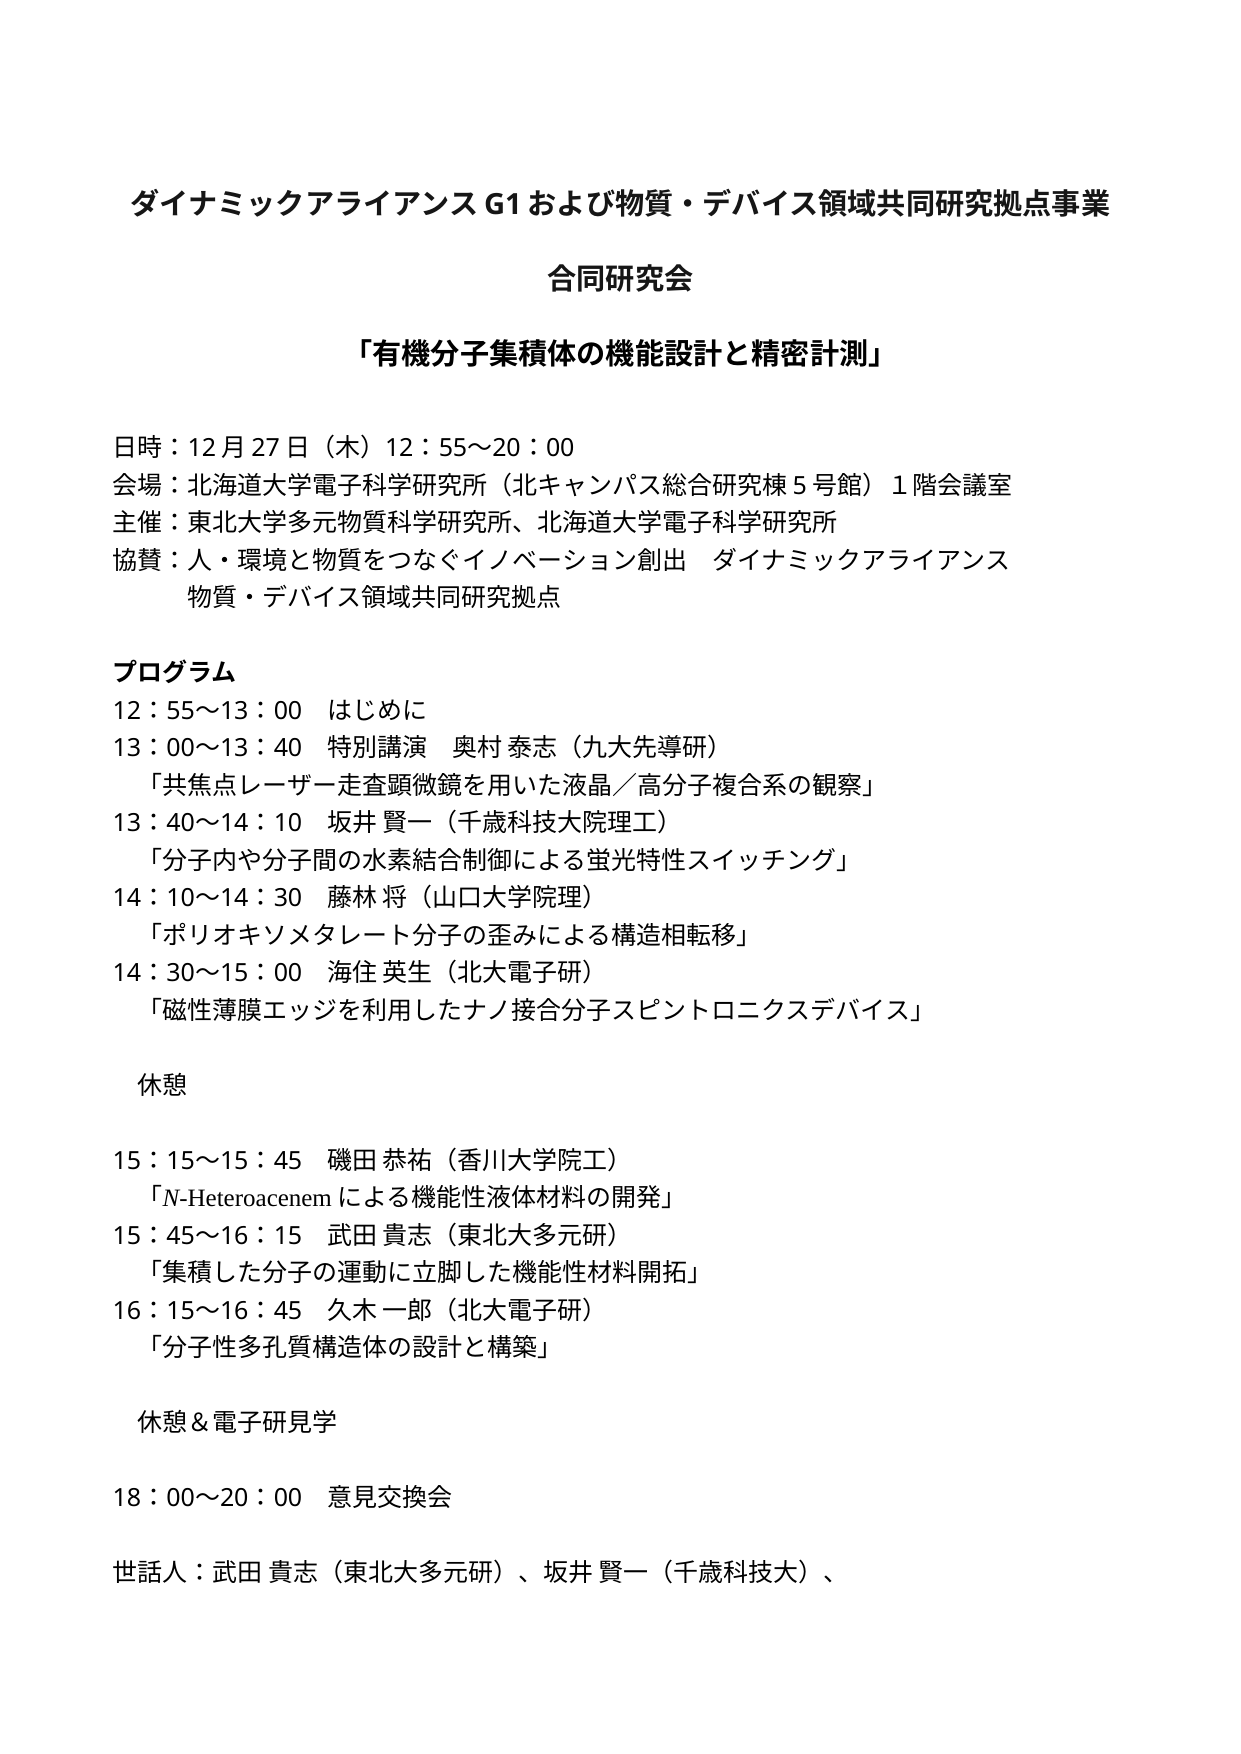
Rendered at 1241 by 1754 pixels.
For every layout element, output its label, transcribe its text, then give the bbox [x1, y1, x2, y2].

text 休憩 [112, 1064, 1128, 1102]
text 15：45～16：15 武田 貴志（東北大多元研） [112, 1214, 1128, 1252]
text 「分子性多孔質構造体の設計と構築」 [112, 1327, 1128, 1364]
text 13：40～14：10 坂井 賢一（千歳科技大院理工） [112, 802, 1128, 839]
text 「ポリオキソメタレート分子の歪みによる構造相転移」 [112, 914, 1128, 952]
text 18：00～20：00 意見交換会 [112, 1477, 1128, 1514]
text 「分子内や分子間の水素結合制御による蛍光特性スイッチング」 [112, 839, 1128, 877]
text 14：30～15：00 海住 英生（北大電子研） [112, 952, 1128, 989]
text 15：15～15：45 磯田 恭祐（香川大学院工） [112, 1139, 1128, 1177]
text 「集積した分子の運動に立脚した機能性材料開拓」 [112, 1252, 1128, 1289]
text 「N-Heteroacenemによる機能性液体材料の開発」 [112, 1177, 1128, 1214]
text 日時：12月27日（木）12：55～20：00 [112, 427, 1128, 464]
text 協賛：人・環境と物質をつなぐイノベーション創出 ダイナミックアライアンス [112, 539, 1128, 577]
text プログラム [112, 652, 1128, 689]
text 16：15～16：45 久木 一郎（北大電子研） [112, 1289, 1128, 1327]
text 「共焦点レーザー走査顕微鏡を用いた液晶／高分子複合系の観察」 [112, 764, 1128, 802]
text 「磁性薄膜エッジを利用したナノ接合分子スピントロニクスデバイス」 [112, 989, 1128, 1027]
text 世話人：武田 貴志（東北大多元研）、坂井 賢一（千歳科技大）、 [112, 1552, 1128, 1589]
text 12：55～13：00 はじめに [112, 689, 1128, 727]
text 休憩＆電子研見学 [112, 1402, 1128, 1439]
text 合同研究会 [112, 239, 1128, 314]
text 「有機分子集積体の機能設計と精密計測」 [112, 314, 1128, 389]
text 主催：東北大学多元物質科学研究所、北海道大学電子科学研究所 [112, 502, 1128, 539]
text 14：10～14：30 藤林 将（山口大学院理） [112, 877, 1128, 914]
text 13：00～13：40 特別講演 奥村 泰志（九大先導研） [112, 727, 1128, 764]
text 会場：北海道大学電子科学研究所（北キャンパス総合研究棟5号館）１階会議室 [112, 464, 1128, 502]
text ダイナミックアライアンスG1および物質・デバイス領域共同研究拠点事業 [112, 164, 1128, 239]
text 物質・デバイス領域共同研究拠点 [112, 577, 1128, 614]
